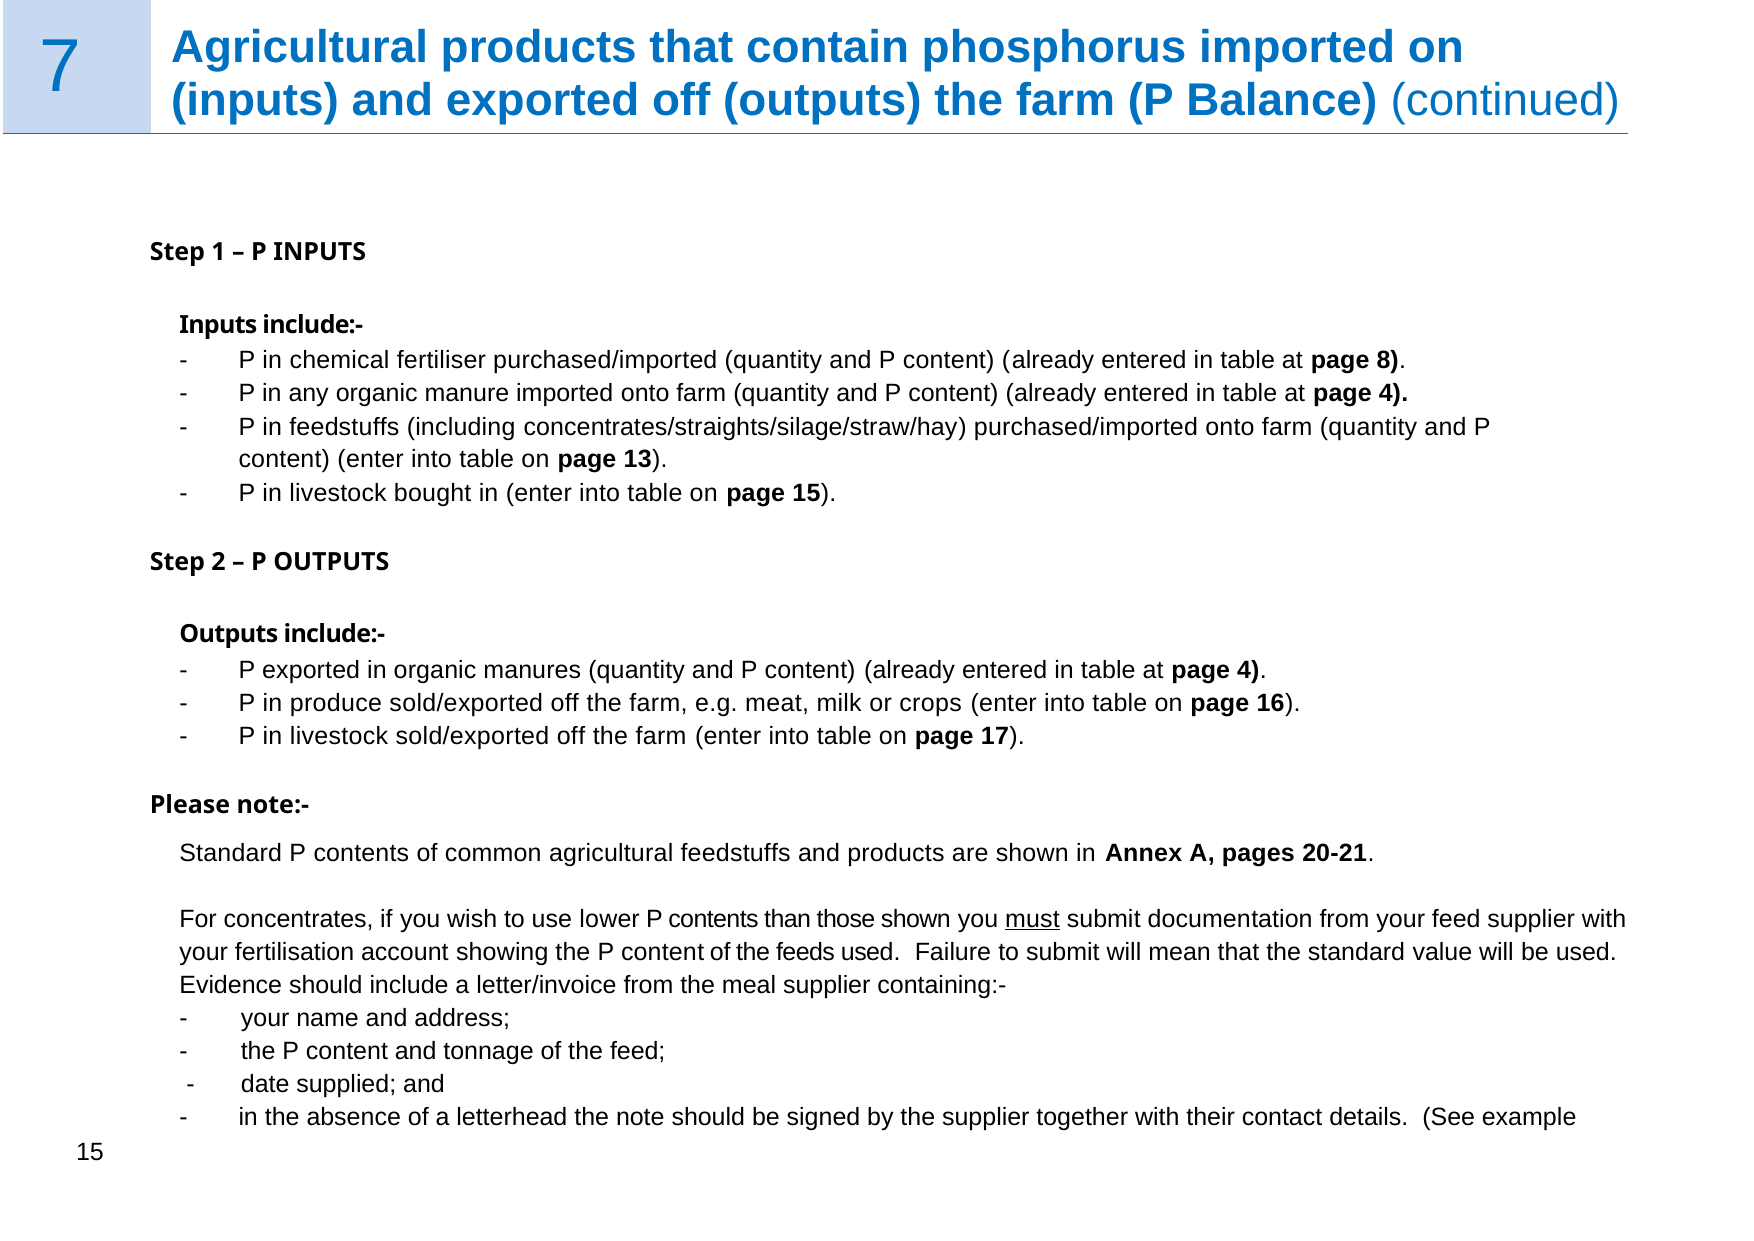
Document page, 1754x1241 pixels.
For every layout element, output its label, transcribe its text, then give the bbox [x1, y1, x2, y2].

table_header Agricultural products that contain phosphorus imported on (inputs) and exported off (outputs) the farm (P Balance) (continued) [151, 0, 1627, 133]
text - P in chemical fertiliser purchased/imported (quantity and P content) (already entered in table at page 8). [179, 345, 1580, 374]
text Step 2 – P OUTPUTS [149, 543, 1624, 578]
text - your name and address; [179, 1003, 1627, 1032]
text For concentrates, if you wish to use lower P contents than those shown you must submit documentation from your feed supplier with your fertilisation account showing the P content of the feeds used. Failure to submit will mean that the standard value will be used. Evidence should include a letter/invoice from the meal supplier containing:- [179, 904, 1627, 999]
table_header 7 [3, 0, 151, 133]
text - P in livestock bought in (enter into table on page 15). [179, 477, 1580, 506]
text Step 1 – P INPUTS [149, 234, 1624, 268]
text - P exported in organic manures (quantity and P content) (already entered in table at page 4). [179, 655, 1580, 684]
text - P in livestock sold/exported off the farm (enter into table on page 17). [179, 721, 1624, 750]
text - date supplied; and [179, 1069, 1627, 1098]
text - the P content and tonnage of the feed; [179, 1036, 1627, 1065]
text Inputs include:- [179, 306, 1526, 340]
text - P in any organic manure imported onto farm (quantity and P content) (already entered in table at page 4). [179, 378, 1580, 407]
text - P in feedstuffs (including concentrates/straights/silage/straw/hay) purchased/imported onto farm (quantity and P content) (enter into table on page 13). [179, 411, 1580, 473]
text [179, 1102, 1627, 1131]
text - P in produce sold/exported off the farm, e.g. meat, milk or crops (enter into table on page 16). [179, 688, 1624, 717]
text Standard P contents of common agricultural feedstuffs and products are shown in Annex A, pages 20-21. [179, 838, 1526, 867]
text Outputs include:- [179, 616, 1624, 650]
text Please note:- [149, 787, 1624, 821]
